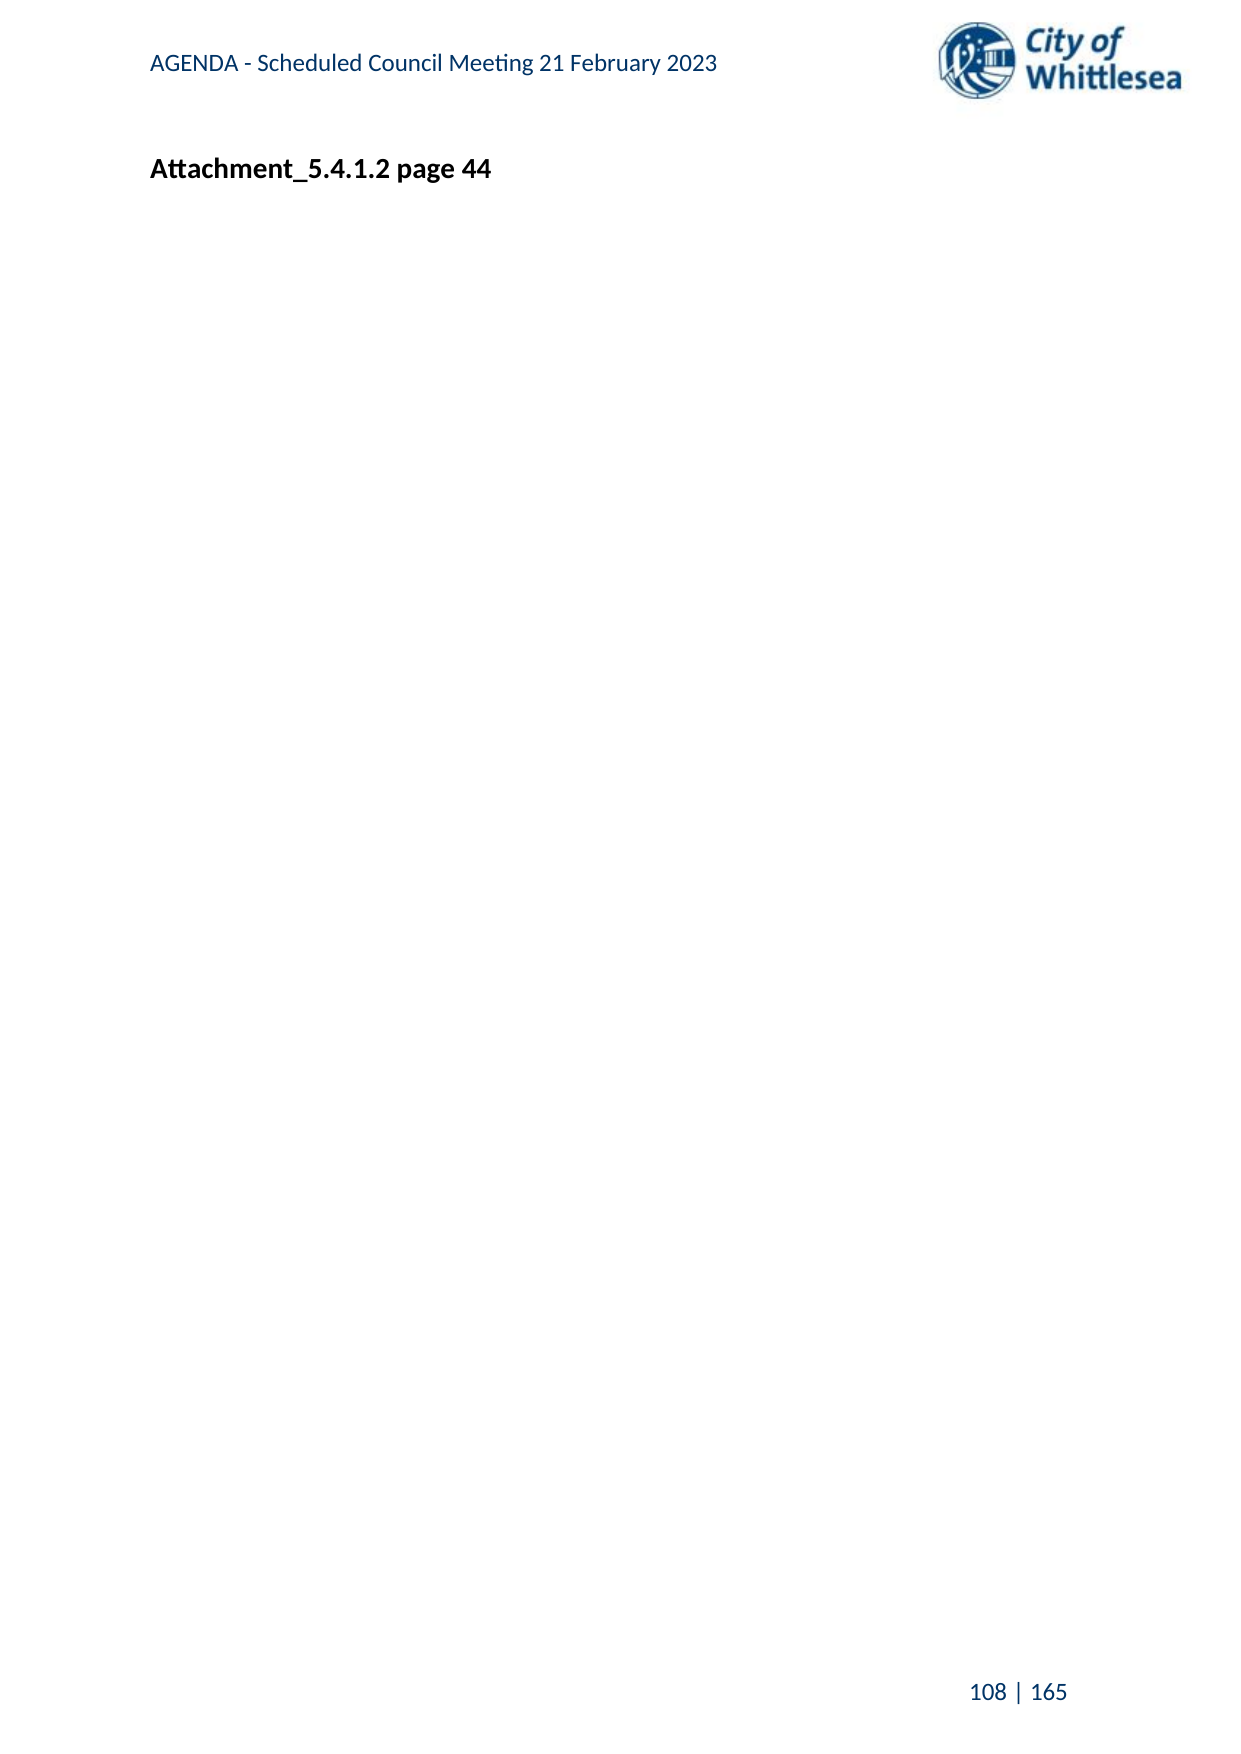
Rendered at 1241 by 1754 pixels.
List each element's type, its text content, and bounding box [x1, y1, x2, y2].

picture [0, 0, 1241, 127]
text Attachment_5.4.1.2 page 44 [150, 150, 1090, 186]
